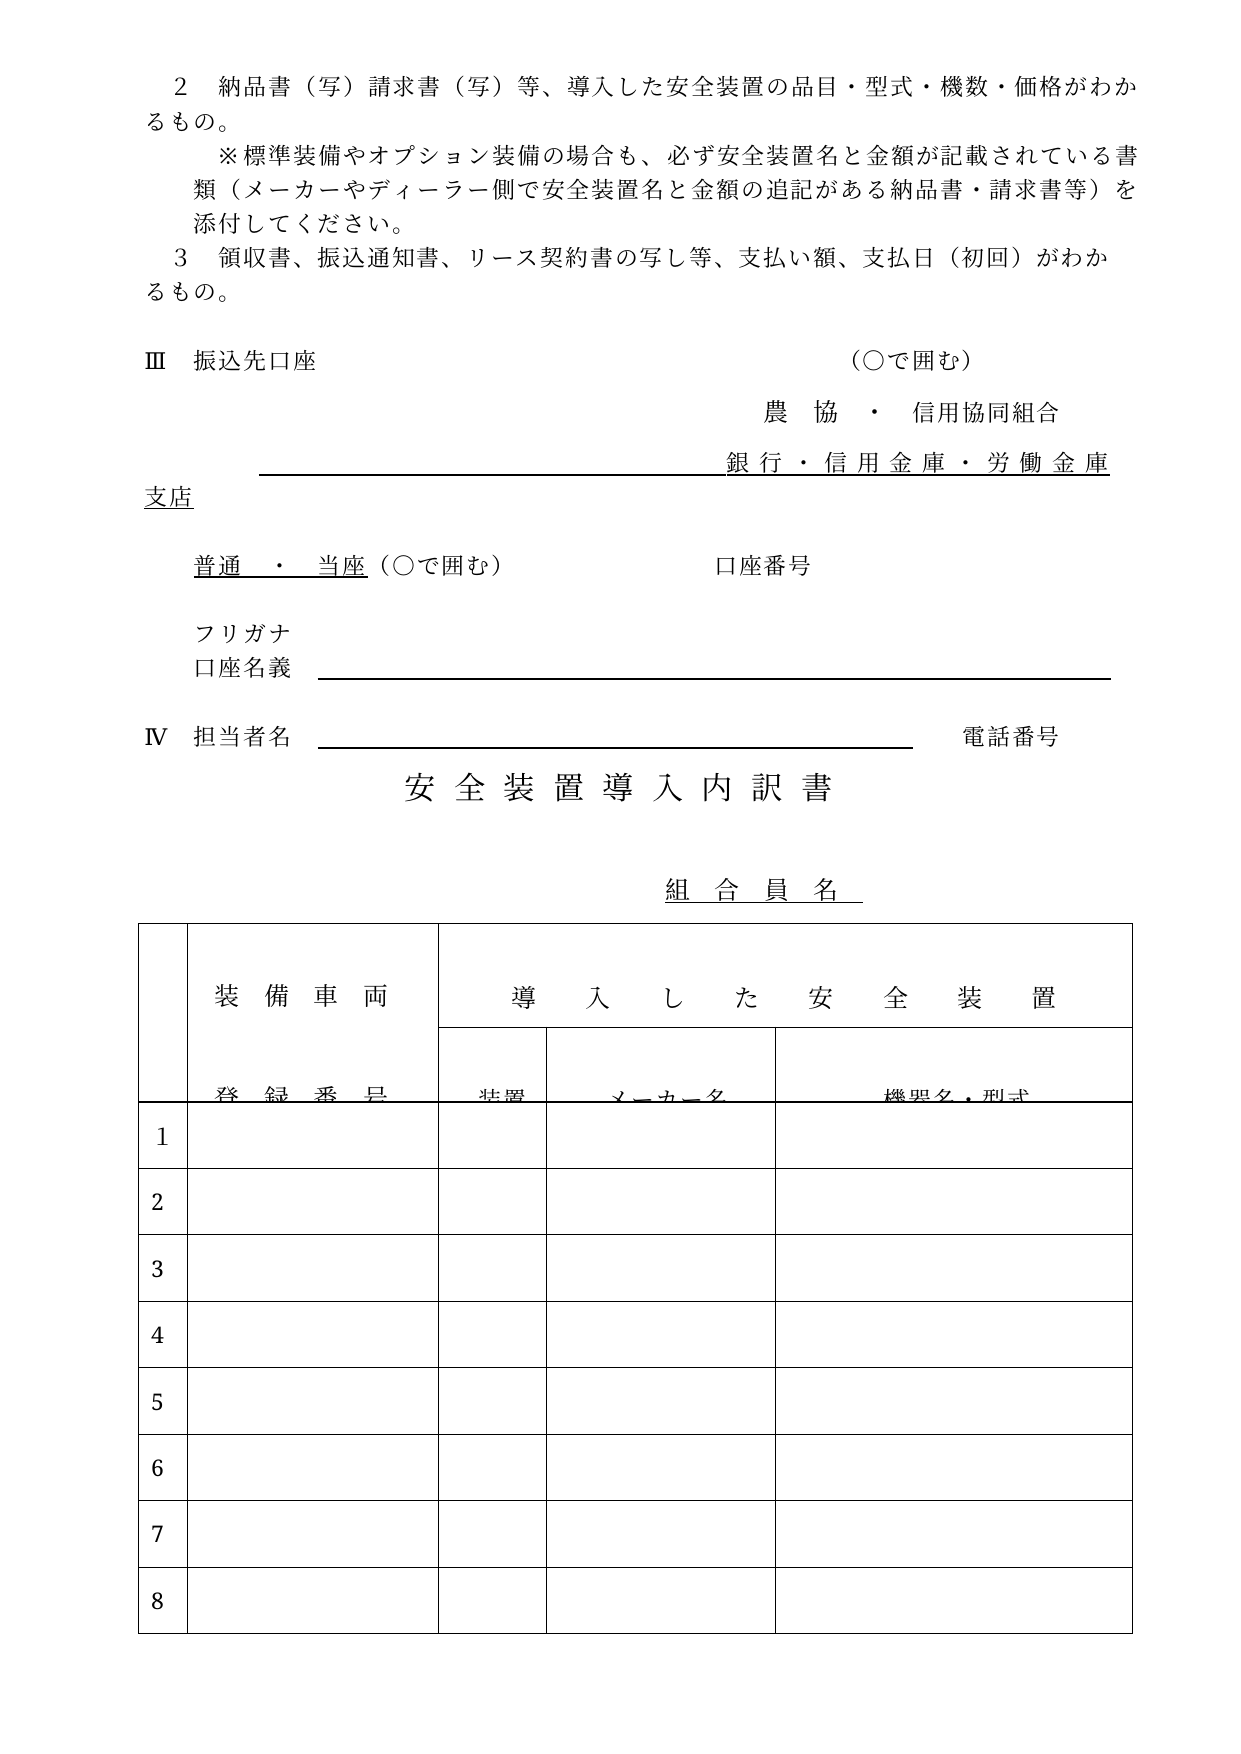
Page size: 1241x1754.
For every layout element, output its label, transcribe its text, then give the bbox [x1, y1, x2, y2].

table_cell 機器名・型式 [776, 1028, 1132, 1101]
table_cell [439, 1368, 546, 1434]
table_cell [776, 1435, 1132, 1500]
table_cell [188, 1368, 438, 1434]
table_cell [776, 1103, 1132, 1168]
text Ⅳ 担当者名 電話番号 [144, 718, 1111, 752]
text 組合員名 [144, 855, 1118, 923]
text 銀行・信用金庫・労働金庫 支店 [144, 445, 1111, 513]
text ２ 納品書（写）請求書（写）等、導入した安全装置の品目・型式・機数・価格がわかるもの。 [144, 69, 1140, 137]
table_cell [188, 1501, 438, 1567]
table_cell 3 [139, 1235, 187, 1301]
table_cell [776, 1501, 1132, 1567]
table_cell 8 [139, 1568, 187, 1633]
table_cell 4 [139, 1302, 187, 1367]
table_cell [188, 1568, 438, 1633]
table_cell [188, 1435, 438, 1500]
table_cell 2 [139, 1169, 187, 1234]
table_header [139, 924, 187, 1101]
table_cell 6 [139, 1435, 187, 1500]
table_header 導 入 し た 安 全 装 置 [439, 924, 1132, 1027]
table_cell [776, 1302, 1132, 1367]
text 普通 ・ 当座（○で囲む） 口座番号 [144, 547, 1111, 581]
text ３ 領収書、振込通知書、リース契約書の写し等、支払い額、支払日（初回）がわかるもの。 [144, 240, 1111, 308]
text 安全装置導入内訳書 [144, 752, 1111, 821]
table_cell [547, 1501, 775, 1567]
table_cell [547, 1368, 775, 1434]
table_cell [547, 1435, 775, 1500]
table_cell [439, 1568, 546, 1633]
table_cell [547, 1568, 775, 1633]
table_cell [439, 1501, 546, 1567]
table_cell 装置番号 ※2 [439, 1028, 546, 1101]
table_cell [439, 1235, 546, 1301]
table_cell [776, 1169, 1132, 1234]
table_cell [547, 1169, 775, 1234]
table_cell [188, 1302, 438, 1367]
table_cell [547, 1302, 775, 1367]
table_cell １ [139, 1103, 187, 1168]
table_cell [439, 1103, 546, 1168]
table_cell [188, 1235, 438, 1301]
table_cell [776, 1235, 1132, 1301]
table_cell 7 [139, 1501, 187, 1567]
table_cell [547, 1103, 775, 1168]
table_cell [439, 1302, 546, 1367]
table_cell [188, 1103, 438, 1168]
text Ⅲ 振込先口座 （○で囲む） [144, 342, 1111, 376]
table_cell [547, 1235, 775, 1301]
text フリガナ [144, 616, 1111, 650]
table_cell [188, 1169, 438, 1234]
table_cell [439, 1169, 546, 1234]
text ※標準装備やオプション装備の場合も、必ず安全装置名と金額が記載されている書類（メーカーやディーラー側で安全装置名と金額の追記がある納品書・請求書等）を添付してください。 [189, 137, 1140, 240]
table_cell [776, 1368, 1132, 1434]
table_cell [776, 1568, 1132, 1633]
table_cell [439, 1435, 546, 1500]
table_header 装備車両 登録番号 （共済契約締結車両） ※1 [188, 924, 438, 1101]
text 口座名義 [144, 650, 1111, 684]
table_cell 5 [139, 1368, 187, 1434]
table_cell メーカー名 [547, 1028, 775, 1101]
text 農協・信用協同組合 [144, 376, 1111, 445]
